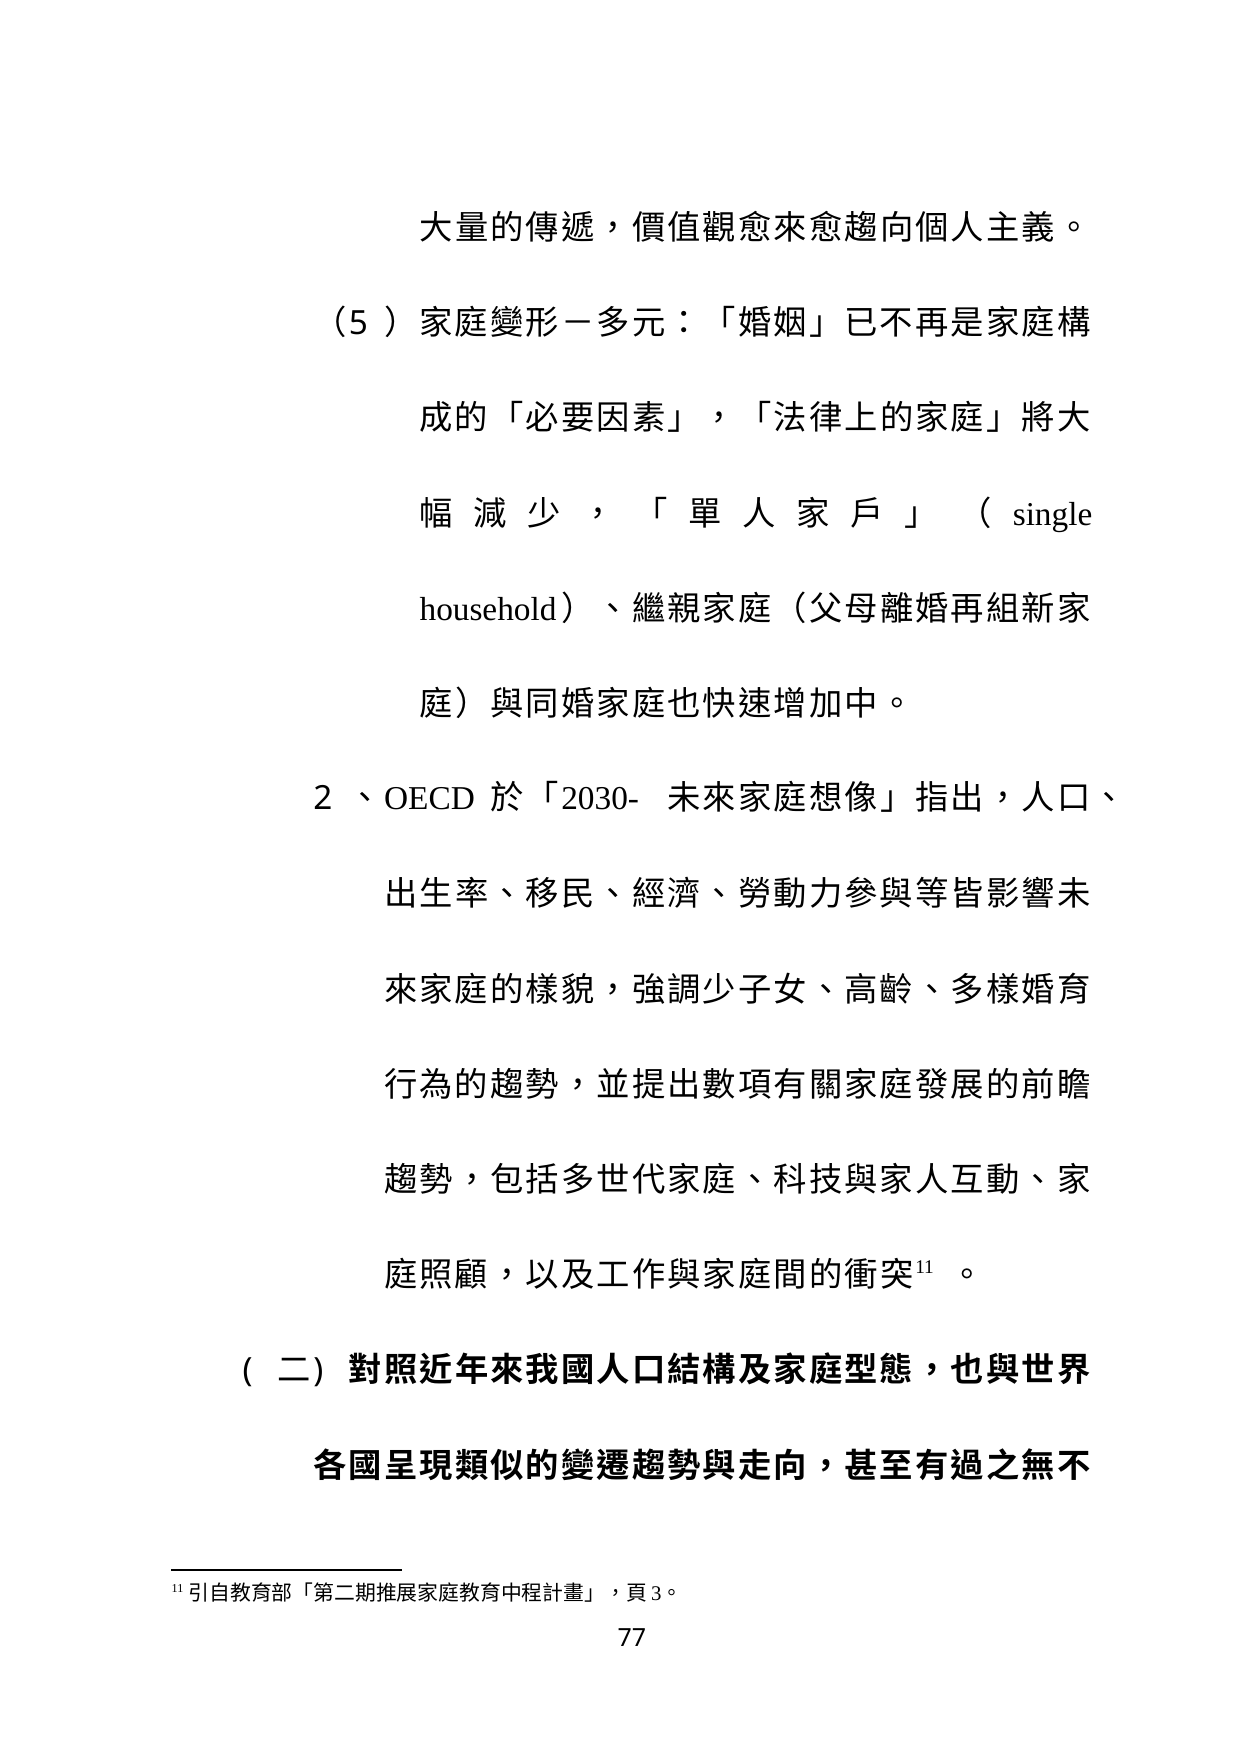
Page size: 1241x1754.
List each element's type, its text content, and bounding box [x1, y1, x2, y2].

subtitle 家庭變形－多元：「婚姻」已不再是家庭構成的「必要因素」，「法律上的家庭」將大幅減少，「單人家戶」（single household）、繼親家庭（父母離婚再組新家庭）與同婚家庭也快速增加中。 [296, 272, 1092, 748]
subtitle OECD於「2030-未來家庭想像」指出，人口、出生率、移民、經濟、勞動力參與等皆影響未來家庭的樣貌，強調少子女、高齡、多樣婚育行為的趨勢，並提出數項有關家庭發展的前瞻趨勢，包括多世代家庭、科技與家人互動、家庭照顧，以及工作與家庭間的衝突。 [296, 748, 1092, 1320]
subtitle 對照近年來我國人口結構及家庭型態，也與世界各國呈現類似的變遷趨勢與走向，甚至有過之無不及： [242, 1320, 1092, 1510]
subtitle 科技對傳統「家庭」帶來挑戰，資訊快速與大量的傳遞，價值觀愈來愈趨向個人主義。 [296, 177, 1092, 272]
